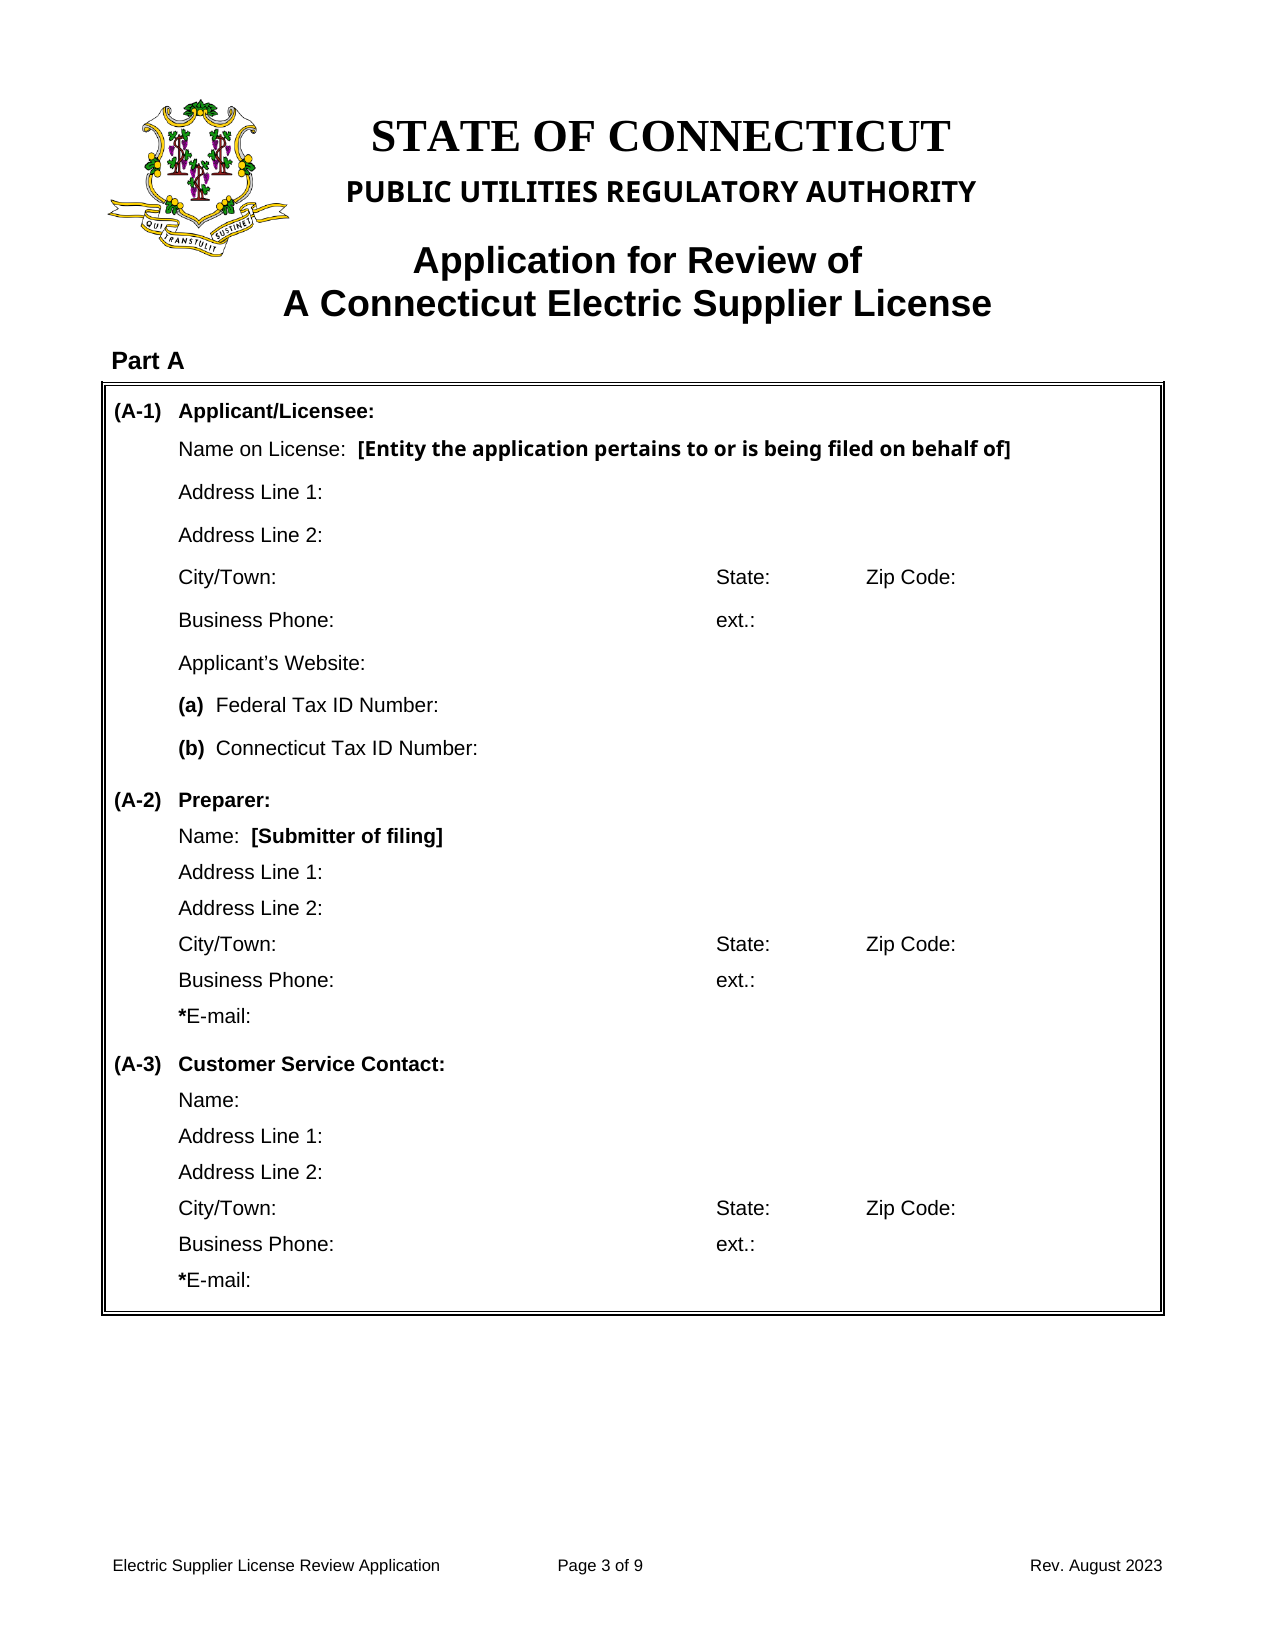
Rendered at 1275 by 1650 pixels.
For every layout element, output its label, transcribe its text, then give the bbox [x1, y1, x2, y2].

text Part A [111, 346, 1162, 375]
text A Connecticut Electric Supplier License [112, 282, 1162, 324]
table_header (A-1) Applicant/Licensee: Name on License: [Entity the application pertains to or is being filed on behalf of] Address Line 1: Address Line 2: City/Town: State: Zip Code: Business Phone: ext.: Applicant’s Website: (a) Federal Tax ID Number: (b) Connecticut Tax ID Number: (A-2) Preparer: Name: [Submitter of filing] Address Line 1: Address Line 2: City/Town: State: Zip Code: Business Phone: ext.: *E-mail: (A-3) Customer Service Contact: Name: Address Line 1: Address Line 2: City/Town: State: Zip Code: Business Phone: ext.: *E-mail: [106, 386, 1160, 1311]
picture [107, 99, 290, 257]
text Application for Review of [112, 238, 1162, 282]
